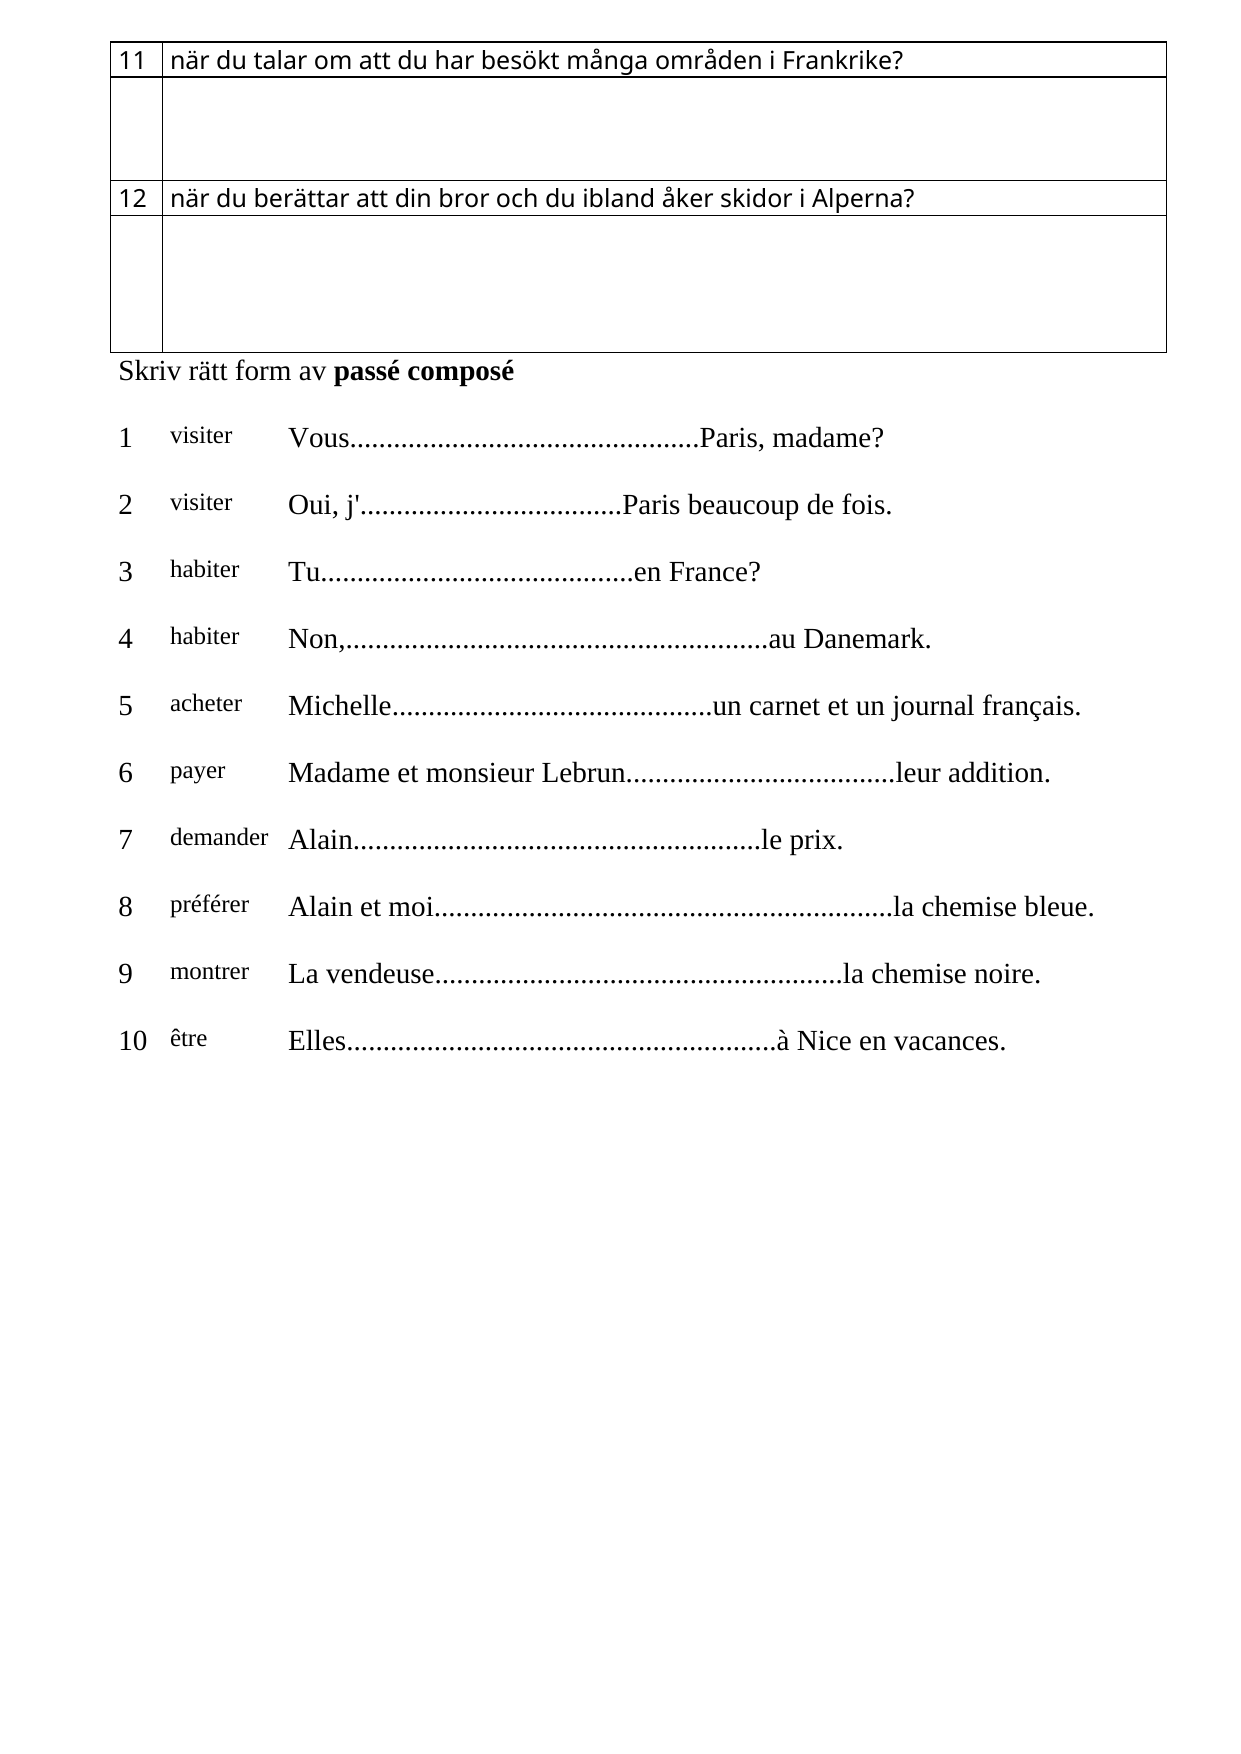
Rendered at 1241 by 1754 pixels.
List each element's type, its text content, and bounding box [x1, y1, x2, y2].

table_cell 6 [111, 755, 162, 822]
table_cell [163, 216, 1166, 352]
table_cell habiter [163, 621, 281, 688]
table_cell être [163, 1023, 281, 1090]
table_header Vous................................................Paris, madame? [281, 420, 1167, 487]
table_cell Alain et moi...............................................................la chemise bleue. [281, 889, 1167, 956]
table_cell préférer [163, 889, 281, 956]
table_cell 4 [111, 621, 162, 688]
table_cell 8 [111, 889, 162, 956]
table_cell när du talar om att du har besökt många områden i Frankrike? [163, 43, 1166, 76]
table_cell Oui, j'....................................Paris beaucoup de fois. [281, 487, 1167, 554]
table_cell [111, 78, 162, 180]
text Skriv rätt form av passé composé [118, 353, 1199, 387]
table_cell Tu...........................................en France? [281, 554, 1167, 621]
table_cell 10 [111, 1023, 162, 1090]
table_header 1 [111, 420, 162, 487]
table_cell 12 [111, 181, 162, 215]
table_cell montrer [163, 956, 281, 1023]
table_cell när du berättar att din bror och du ibland åker skidor i Alperna? [163, 181, 1166, 215]
table_cell La vendeuse........................................................la chemise noire. [281, 956, 1167, 1023]
table_cell [111, 216, 162, 352]
table_cell demander [163, 822, 281, 889]
table_cell Michelle............................................un carnet et un journal français. [281, 688, 1167, 755]
table_cell 7 [111, 822, 162, 889]
table_cell Non,..........................................................au Danemark. [281, 621, 1167, 688]
table_cell visiter [163, 487, 281, 554]
table_header visiter [163, 420, 281, 487]
table_cell 2 [111, 487, 162, 554]
table_cell habiter [163, 554, 281, 621]
table_cell [163, 78, 1166, 180]
table_cell Elles...........................................................à Nice en vacances. [281, 1023, 1167, 1090]
table_cell 11 [111, 43, 162, 76]
table_cell 3 [111, 554, 162, 621]
table_cell acheter [163, 688, 281, 755]
table_cell Alain........................................................le prix. [281, 822, 1167, 889]
table_cell payer [163, 755, 281, 822]
table_cell Madame et monsieur Lebrun.....................................leur addition. [281, 755, 1167, 822]
table_cell 9 [111, 956, 162, 1023]
table_cell 5 [111, 688, 162, 755]
